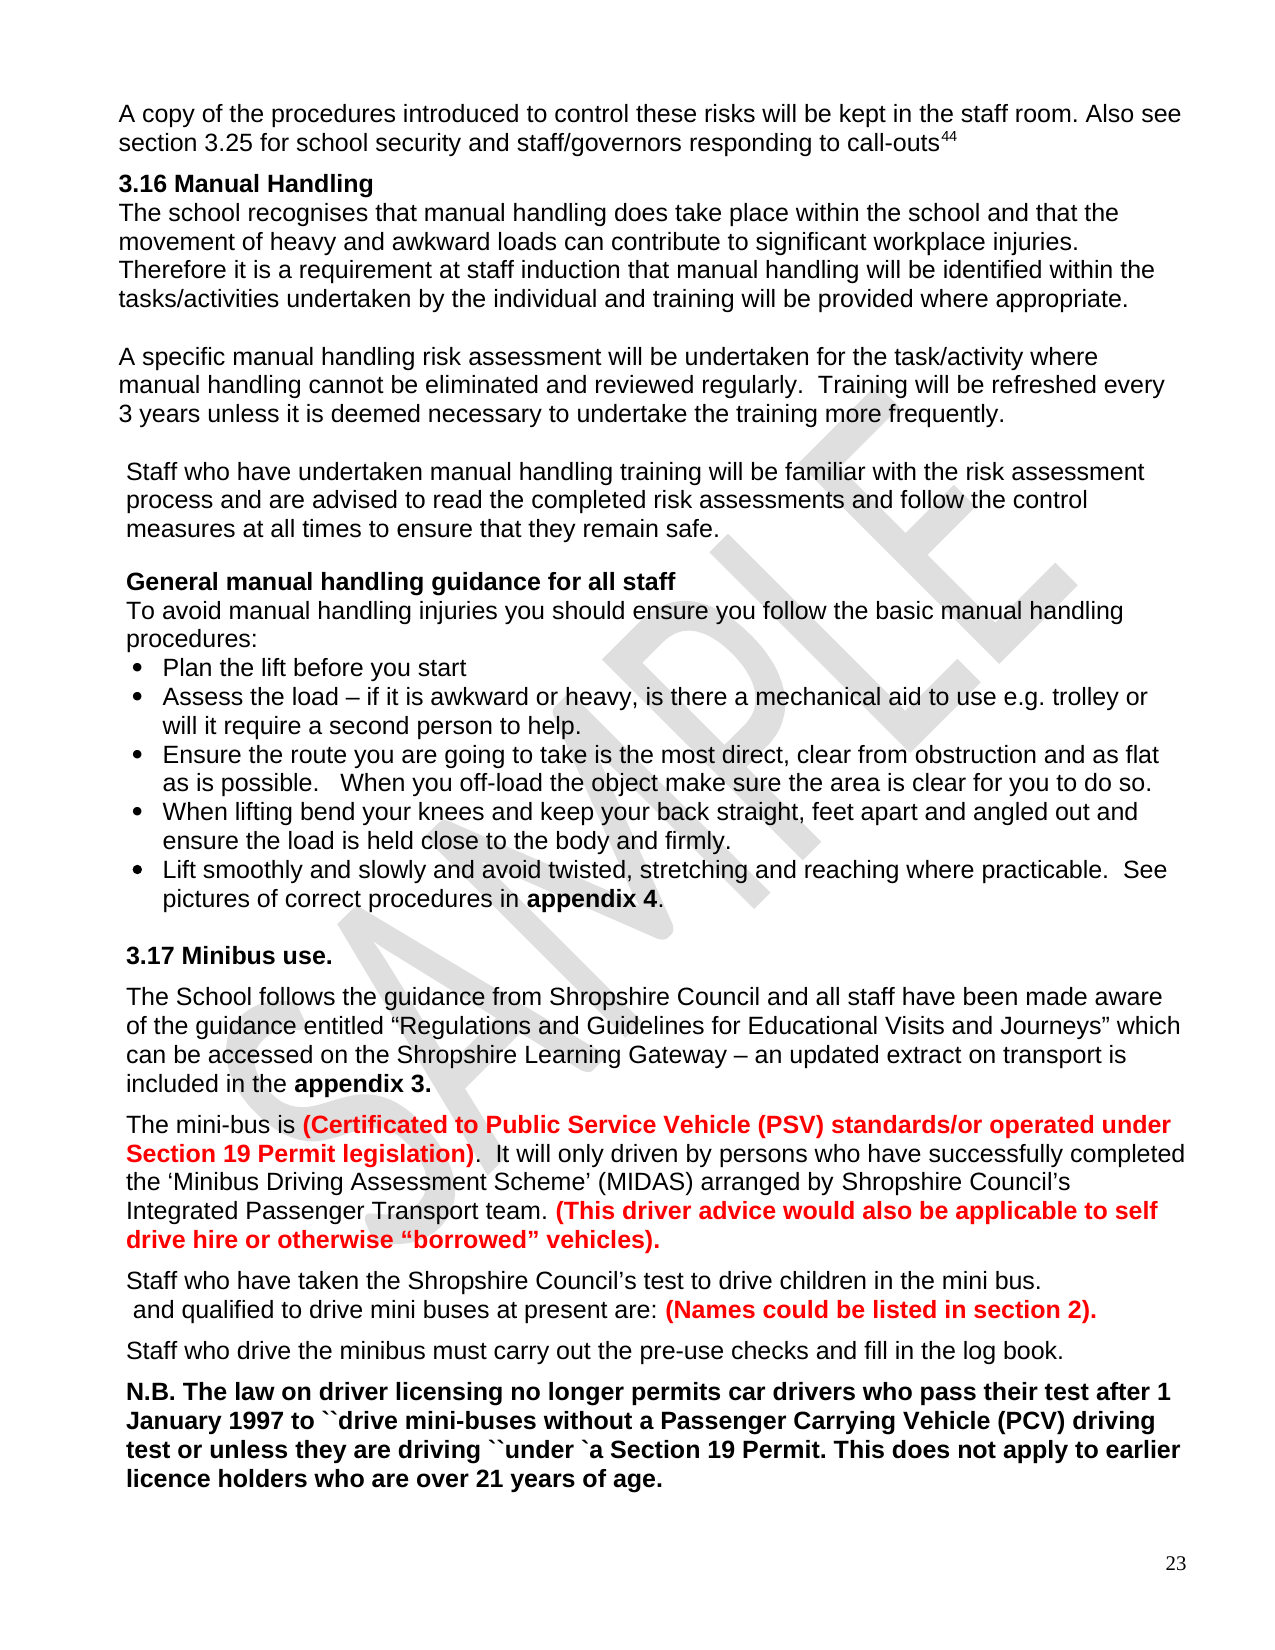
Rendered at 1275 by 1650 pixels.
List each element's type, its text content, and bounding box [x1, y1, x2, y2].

text To avoid manual handling injuries you should ensure you follow the basic manual handling procedures: [126, 596, 1186, 653]
text The School follows the guidance from Shropshire Council and all staff have been made aware of the guidance entitled “Regulations and Guidelines for Educational Visits and Journeys” which can be accessed on the Shropshire Learning Gateway – an updated extract on transport is included in the appendix 3. [126, 982, 1186, 1097]
text Staff who drive the minibus must carry out the pre-use checks and fill in the log book. [126, 1336, 1186, 1365]
subtitle General manual handling guidance for all staff [126, 567, 1186, 596]
text A copy of the procedures introduced to control these risks will be kept in the staff room. Also see section 3.25 for school security and staff/governors responding to call-outs44 [118, 99, 1186, 157]
text The mini-bus is (Certificated to Public Service Vehicle (PSV) standards/or operated under Section 19 Permit legislation). It will only driven by persons who have successfully completed the ‘Minibus Driving Assessment Scheme’ (MIDAS) arranged by Shropshire Council’s Integrated Passenger Transport team. (This driver advice would also be applicable to self drive hire or otherwise “borrowed” vehicles). [126, 1110, 1186, 1254]
text Staff who have taken the Shropshire Council’s test to drive children in the mini bus. and qualified to drive mini buses at present are: (Names could be listed in section 2). [126, 1266, 1186, 1324]
list When lifting bend your knees and keep your back straight, feet apart and angled out and ensure the load is held close to the body and firmly. [133, 797, 1186, 855]
list Ensure the route you are going to take is the most direct, clear from obstruction and as flat as is possible. When you off-load the object make sure the area is clear for you to do so. [133, 739, 1186, 797]
list Assess the load – if it is awkward or heavy, is there a mechanical aid to use e.g. trolley or will it require a second person to help. [133, 682, 1186, 739]
list Plan the lift before you start [133, 653, 1186, 682]
text A specific manual handling risk assessment will be undertaken for the task/activity where manual handling cannot be eliminated and reviewed regularly. Training will be refreshed every 3 years unless it is deemed necessary to undertake the training more frequently. [118, 342, 1186, 428]
list Lift smoothly and slowly and avoid twisted, stretching and reaching where practicable. See pictures of correct procedures in appendix 4. [133, 855, 1186, 912]
text 3.17 Minibus use. [126, 941, 1186, 970]
text N.B. The law on driver licensing no longer permits car drivers who pass their test after 1 January 1997 to ``drive mini-buses without a Passenger Carrying Vehicle (PCV) driving test or unless they are driving ``under `a Section 19 Permit. This does not apply to earlier licence holders who are over 21 years of age. [126, 1377, 1186, 1492]
text Staff who have undertaken manual handling training will be familiar with the risk assessment process and are advised to read the completed risk assessments and follow the control measures at all times to ensure that they remain safe. [126, 457, 1186, 567]
text The school recognises that manual handling does take place within the school and that the movement of heavy and awkward loads can contribute to significant workplace injuries. Therefore it is a requirement at staff induction that manual handling will be identified within the tasks/activities undertaken by the individual and training will be provided where appropriate. [118, 198, 1186, 313]
subtitle 3.16 Manual Handling [89, 169, 1186, 198]
